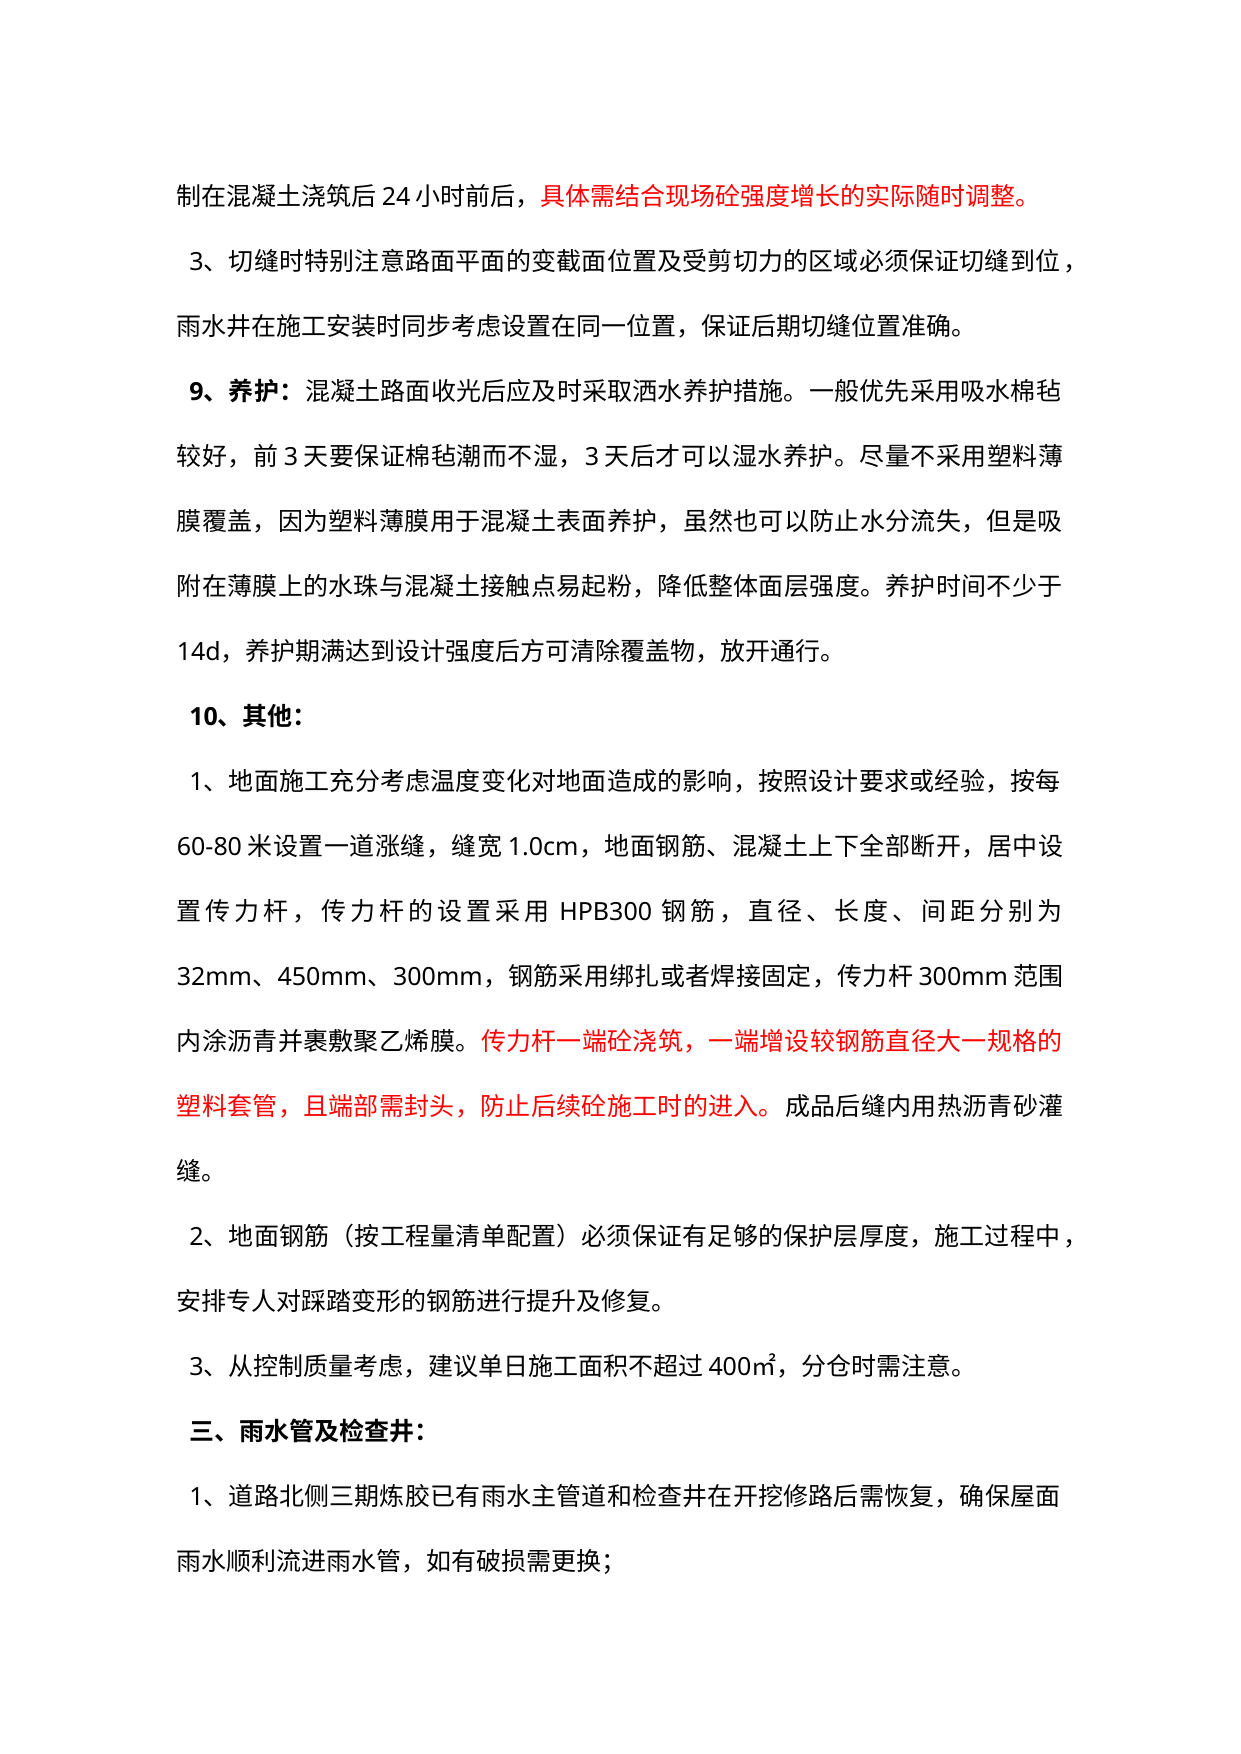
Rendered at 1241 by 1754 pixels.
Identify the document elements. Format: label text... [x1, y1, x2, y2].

text 2、地面钢筋（按工程量清单配置）必须保证有足够的保护层厚度，施工过程中，安排专人对踩踏变形的钢筋进行提升及修复。 [177, 1202, 1064, 1332]
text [177, 162, 1064, 227]
text 3、切缝时特别注意路面平面的变截面位置及受剪切力的区域必须保证切缝到位，雨水井在施工安装时同步考虑设置在同一位置，保证后期切缝位置准确。 [177, 227, 1064, 357]
text 3、从控制质量考虑，建议单日施工面积不超过400㎡，分仓时需注意。 [177, 1332, 1064, 1397]
text 1、地面施工充分考虑温度变化对地面造成的影响，按照设计要求或经验，按每60-80米设置一道涨缝，缝宽1.0cm，地面钢筋、混凝土上下全部断开，居中设置传力杆，传力杆的设置采用HPB300钢筋，直径、长度、间距分别为32mm、450mm、300mm，钢筋采用绑扎或者焊接固定，传力杆300mm范围内涂沥青并裹敷聚乙烯膜。传力杆一端砼浇筑，一端增设较钢筋直径大一规格的塑料套管，且端部需封头，防止后续砼施工时的进入。成品后缝内用热沥青砂灌缝。 [177, 747, 1064, 1202]
text 1、道路北侧三期炼胶已有雨水主管道和检查井在开挖修路后需恢复，确保屋面雨水顺利流进雨水管，如有破损需更换； [177, 1462, 1064, 1592]
text 9、养护：混凝土路面收光后应及时采取洒水养护措施。一般优先采用吸水棉毡较好，前3天要保证棉毡潮而不湿，3天后才可以湿水养护。尽量不采用塑料薄膜覆盖，因为塑料薄膜用于混凝土表面养护，虽然也可以防止水分流失，但是吸附在薄膜上的水珠与混凝土接触点易起粉，降低整体面层强度。养护时间不少于14d，养护期满达到设计强度后方可清除覆盖物，放开通行。 [177, 357, 1064, 682]
text 10、其他： [177, 682, 1064, 747]
text 三、雨水管及检查井： [177, 1397, 1064, 1462]
